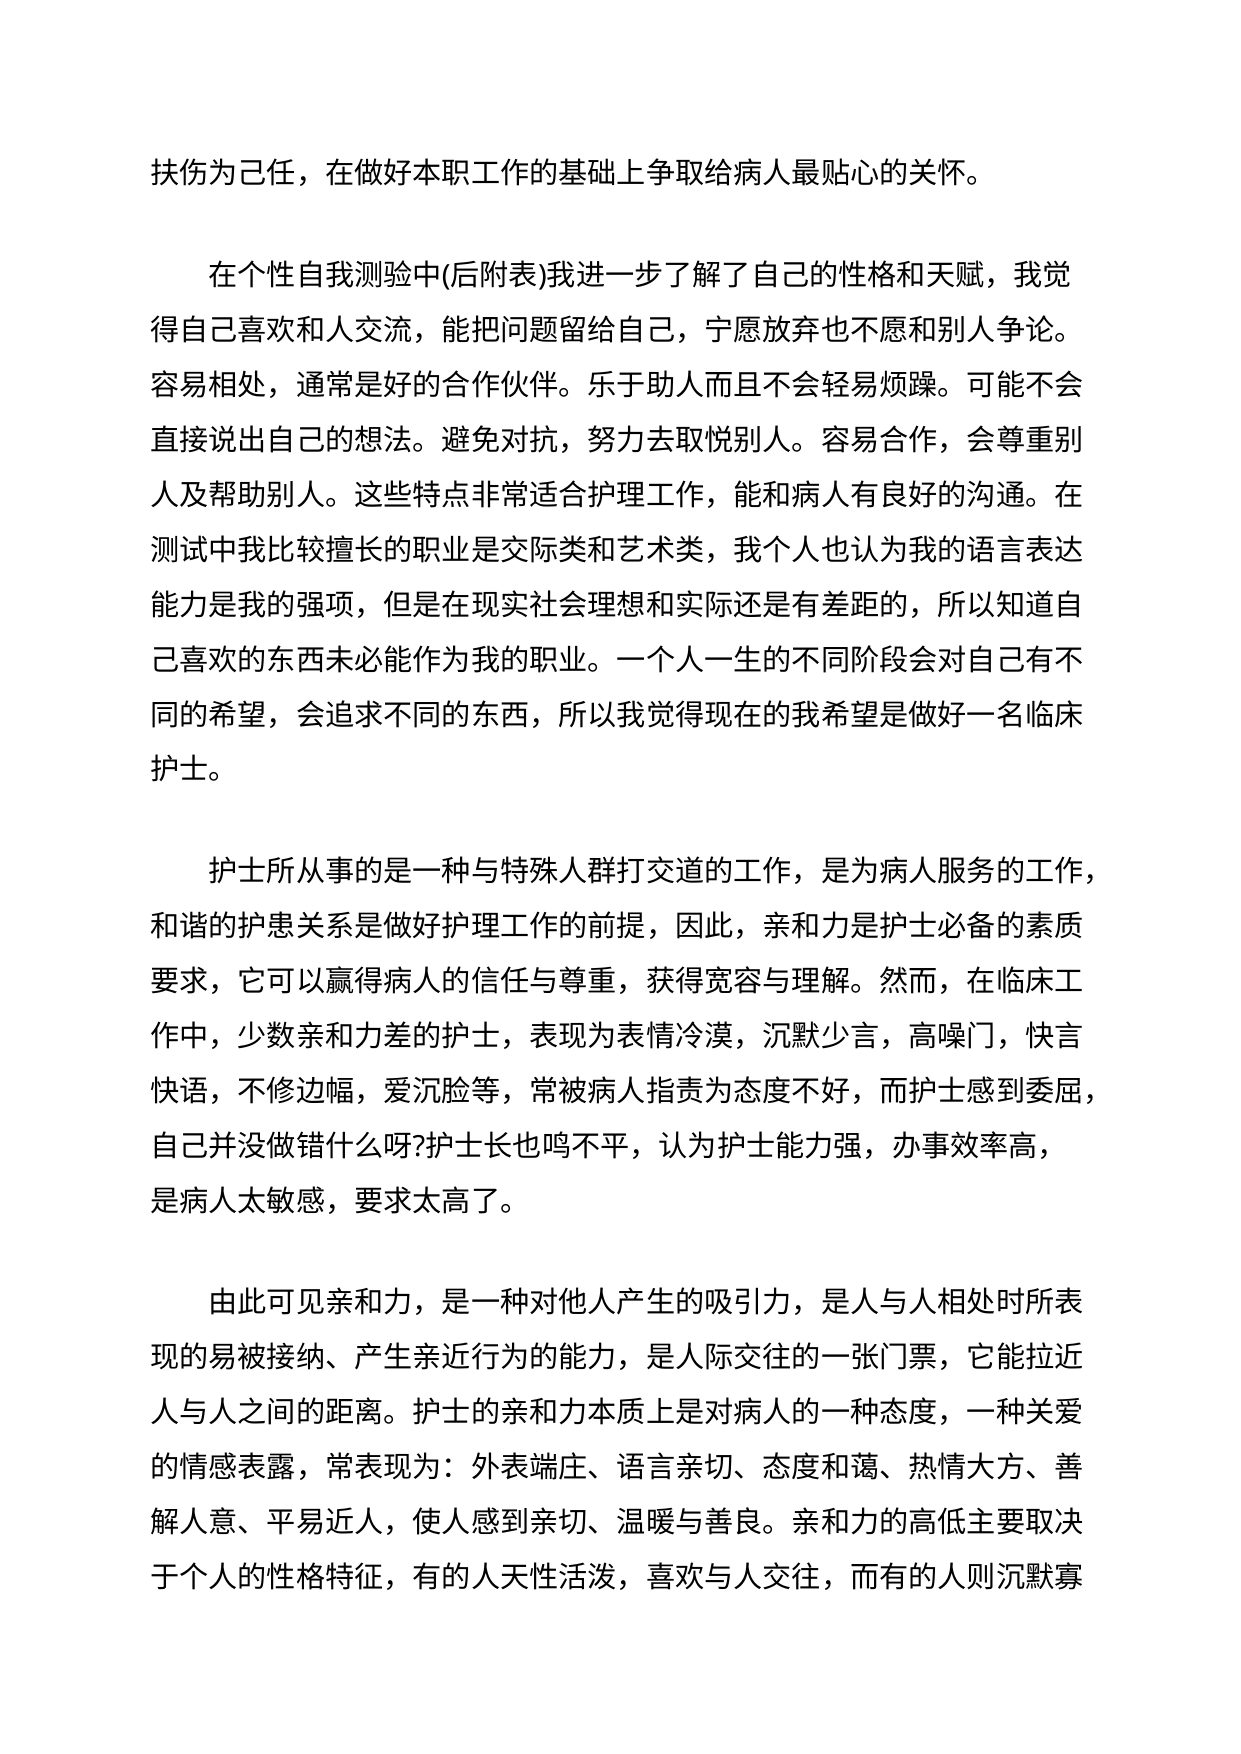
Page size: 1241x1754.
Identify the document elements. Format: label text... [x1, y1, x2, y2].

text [150, 1279, 1090, 1596]
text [150, 150, 1090, 192]
text 护士所从事的是一种与特殊人群打交道的工作，是为病人服务的工作，和谐的护患关系是做好护理工作的前提，因此，亲和力是护士必备的素质要求，它可以赢得病人的信任与尊重，获得宽容与理解。然而，在临床工作中，少数亲和力差的护士，表现为表情冷漠，沉默少言，高噪门，快言快语，不修边幅，爱沉脸等，常被病人指责为态度不好，而护士感到委屈，自己并没做错什么呀?护士长也鸣不平，认为护士能力强，办事效率高，是病人太敏感，要求太高了。 [150, 848, 1090, 1219]
text 在个性自我测验中(后附表)我进一步了解了自己的性格和天赋，我觉得自己喜欢和人交流，能把问题留给自己，宁愿放弃也不愿和别人争论。容易相处，通常是好的合作伙伴。乐于助人而且不会轻易烦躁。可能不会直接说出自己的想法。避免对抗，努力去取悦别人。容易合作，会尊重别人及帮助别人。这些特点非常适合护理工作，能和病人有良好的沟通。在测试中我比较擅长的职业是交际类和艺术类，我个人也认为我的语言表达能力是我的强项，但是在现实社会理想和实际还是有差距的，所以知道自己喜欢的东西未必能作为我的职业。一个人一生的不同阶段会对自己有不同的希望，会追求不同的东西，所以我觉得现在的我希望是做好一名临床护士。 [150, 252, 1090, 788]
